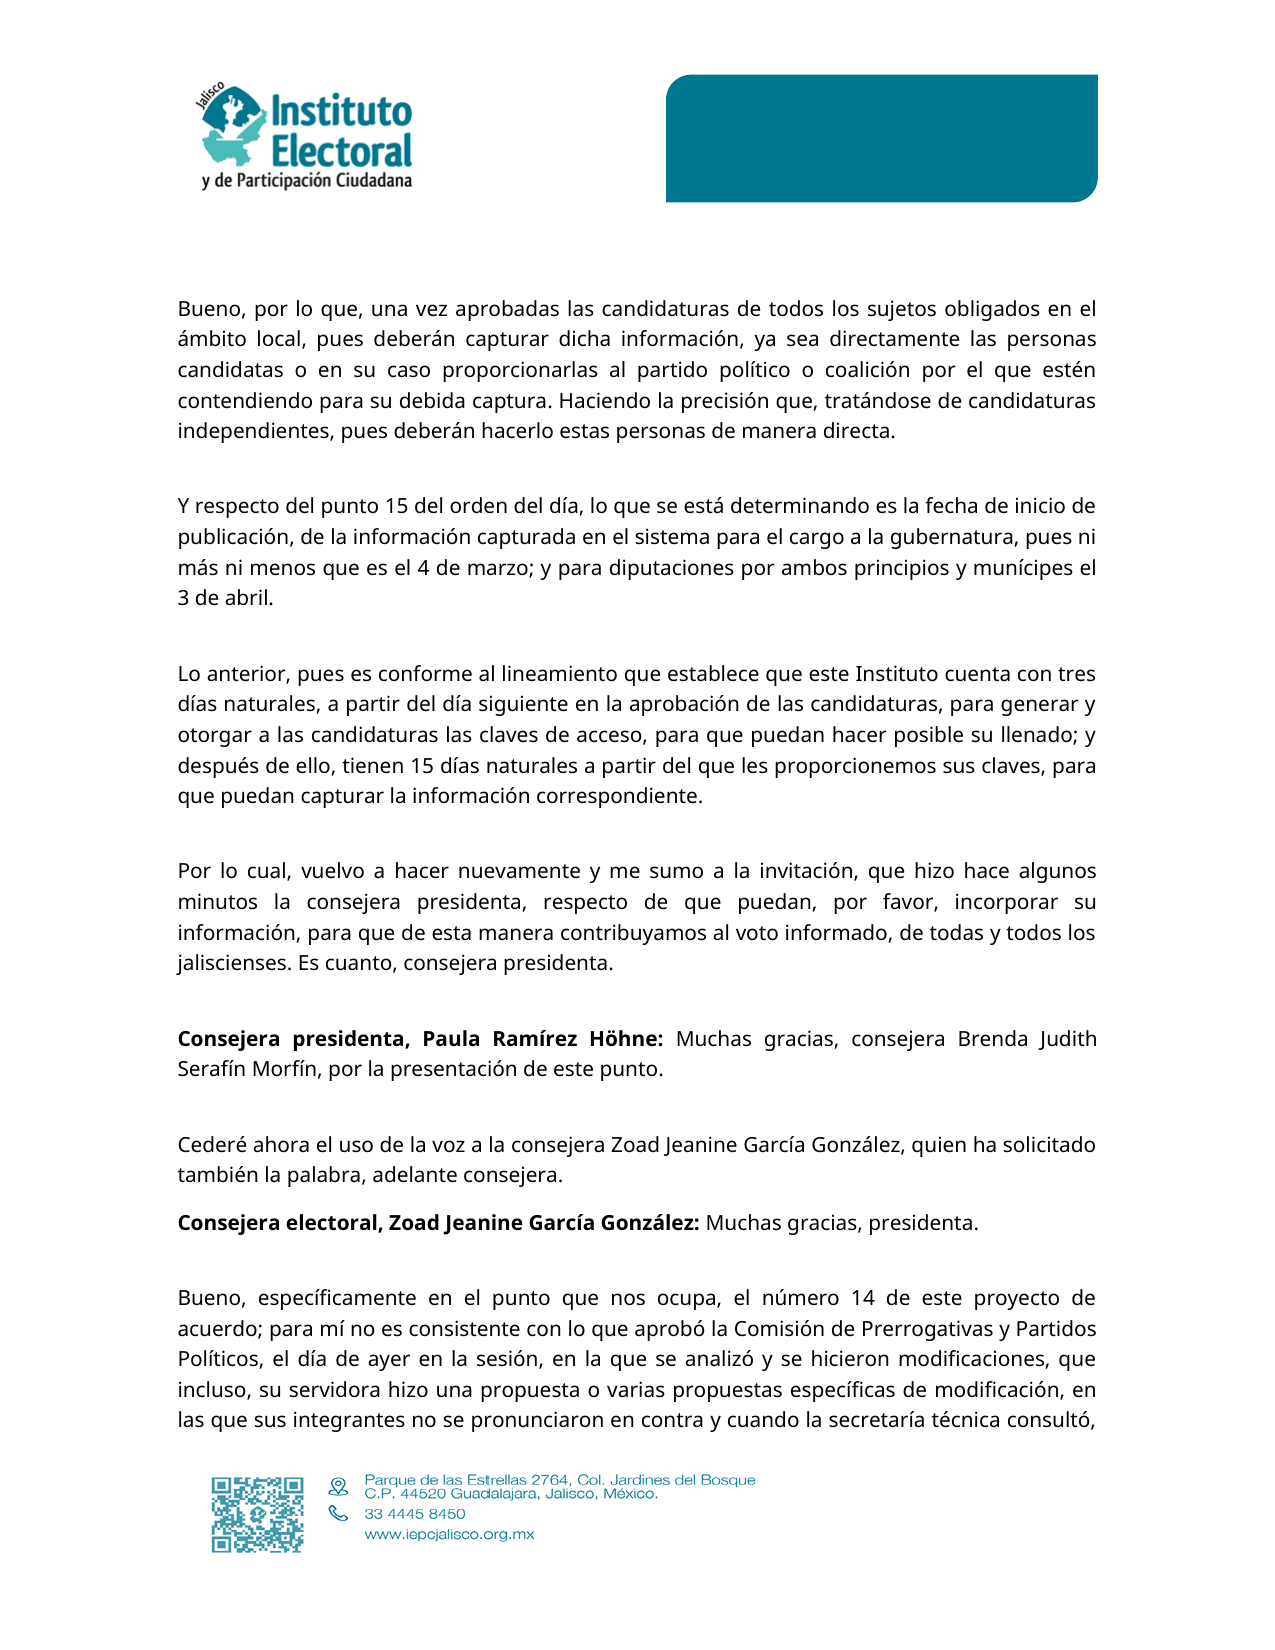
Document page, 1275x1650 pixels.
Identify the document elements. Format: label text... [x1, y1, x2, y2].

text Y respecto del punto 15 del orden del día, lo que se está determinando es la fecha de inicio de publicación, de la información capturada en el sistema para el cargo a la gubernatura, pues ni más ni menos que es el 4 de marzo; y para diputaciones por ambos principios y munícipes el 3 de abril. [177, 492, 1098, 612]
text Cederé ahora el uso de la voz a la consejera Zoad Jeanine García González, quien ha solicitado también la palabra, adelante consejera. [177, 1130, 1098, 1189]
text Lo anterior, pues es conforme al lineamiento que establece que este Instituto cuenta con tres días naturales, a partir del día siguiente en la aprobación de las candidaturas, para generar y otorgar a las candidaturas las claves de acceso, para que puedan hacer posible su llenado; y después de ello, tienen 15 días naturales a partir del que les proporcionemos sus claves, para que puedan capturar la información correspondiente. [177, 659, 1098, 810]
text Por lo cual, vuelvo a hacer nuevamente y me sumo a la invitación, que hizo hace algunos minutos la consejera presidenta, respecto de que puedan, por favor, incorporar su información, para que de esta manera contribuyamos al voto informado, de todas y todos los jaliscienses. Es cuanto, consejera presidenta. [177, 857, 1098, 977]
picture [188, 1454, 788, 1572]
text Consejera presidenta, Paula Ramírez Höhne: Muchas gracias, consejera Brenda Judith Serafín Morfín, por la presentación de este punto. [177, 1024, 1098, 1083]
picture [188, 73, 429, 203]
text Consejera electoral, Zoad Jeanine García González: Muchas gracias, presidenta. [177, 1208, 1098, 1236]
text Bueno, por lo que, una vez aprobadas las candidaturas de todos los sujetos obligados en el ámbito local, pues deberán capturar dicha información, ya sea directamente las personas candidatas o en su caso proporcionarlas al partido político o coalición por el que estén contendiendo para su debida captura. Haciendo la precisión que, tratándose de candidaturas independientes, pues deberán hacerlo estas personas de manera directa. [177, 294, 1098, 445]
